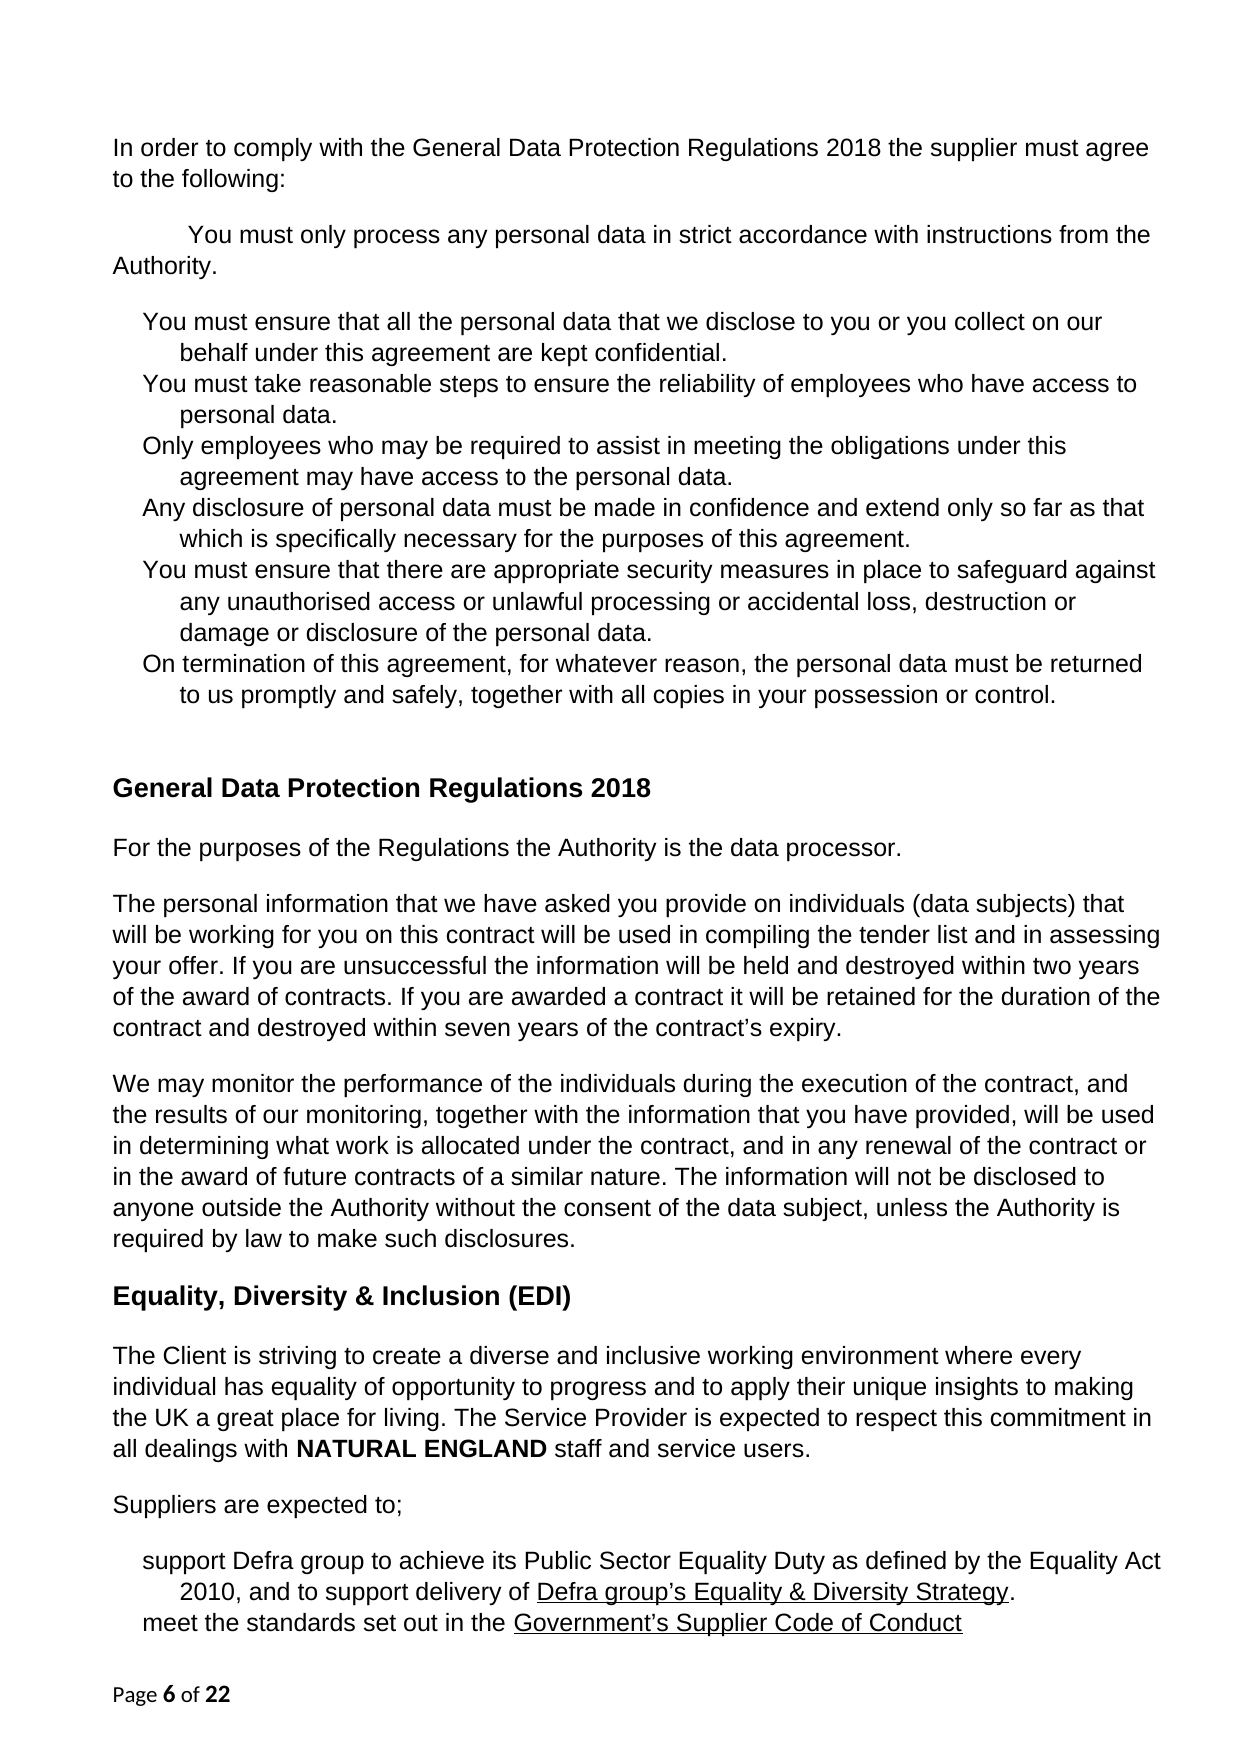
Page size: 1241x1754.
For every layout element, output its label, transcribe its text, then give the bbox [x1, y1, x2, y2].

text support Defra group to achieve its Public Sector Equality Duty as defined by the Equality Act 2010, and to support delivery of Defra group’s Equality & Diversity Strategy. [142, 1546, 1167, 1606]
text You must take reasonable steps to ensure the reliability of employees who have access to personal data. [142, 369, 1167, 429]
text You must ensure that there are appropriate security measures in place to safeguard against any unauthorised access or unlawful processing or accidental loss, destruction or damage or disclosure of the personal data. [142, 555, 1167, 646]
text You must ensure that all the personal data that we disclose to you or you collect on our behalf under this agreement are kept confidential. [142, 307, 1167, 367]
text Suppliers are expected to; [112, 1490, 1167, 1519]
text General Data Protection Regulations 2018 [112, 772, 1167, 803]
text For the purposes of the Regulations the Authority is the data processor. [112, 832, 1167, 861]
text meet the standards set out in the Government’s Supplier Code of Conduct [142, 1608, 1167, 1637]
text The personal information that we have asked you provide on individuals (data subjects) that will be working for you on this contract will be used in compiling the tender list and in assessing your offer. If you are unsuccessful the information will be held and destroyed within two years of the award of contracts. If you are awarded a contract it will be retained for the duration of the contract and destroyed within seven years of the contract’s expiry. [112, 888, 1167, 1041]
text You must only process any personal data in strict accordance with instructions from the Authority. [112, 220, 1167, 280]
text Any disclosure of personal data must be made in confidence and extend only so far as that which is specifically necessary for the purposes of this agreement. [142, 493, 1167, 553]
text Equality, Diversity & Inclusion (EDI) [112, 1280, 1167, 1311]
text We may monitor the performance of the individuals during the execution of the contract, and the results of our monitoring, together with the information that you have provided, will be used in determining what work is allocated under the contract, and in any renewal of the contract or in the award of future contracts of a similar nature. The information will not be disclosed to anyone outside the Authority without the consent of the data subject, unless the Authority is required by law to make such disclosures. [112, 1069, 1167, 1253]
text On termination of this agreement, for whatever reason, the personal data must be returned to us promptly and safely, together with all copies in your possession or control. [142, 648, 1167, 708]
text In order to comply with the General Data Protection Regulations 2018 the supplier must agree to the following: [112, 133, 1167, 193]
text The Client is striving to create a diverse and inclusive working environment where every individual has equality of opportunity to progress and to apply their unique insights to making the UK a great place for living. The Service Provider is expected to respect this commitment in all dealings with NATURAL ENGLAND staff and service users. [112, 1341, 1167, 1463]
text Only employees who may be required to assist in meeting the obligations under this agreement may have access to the personal data. [142, 431, 1167, 491]
